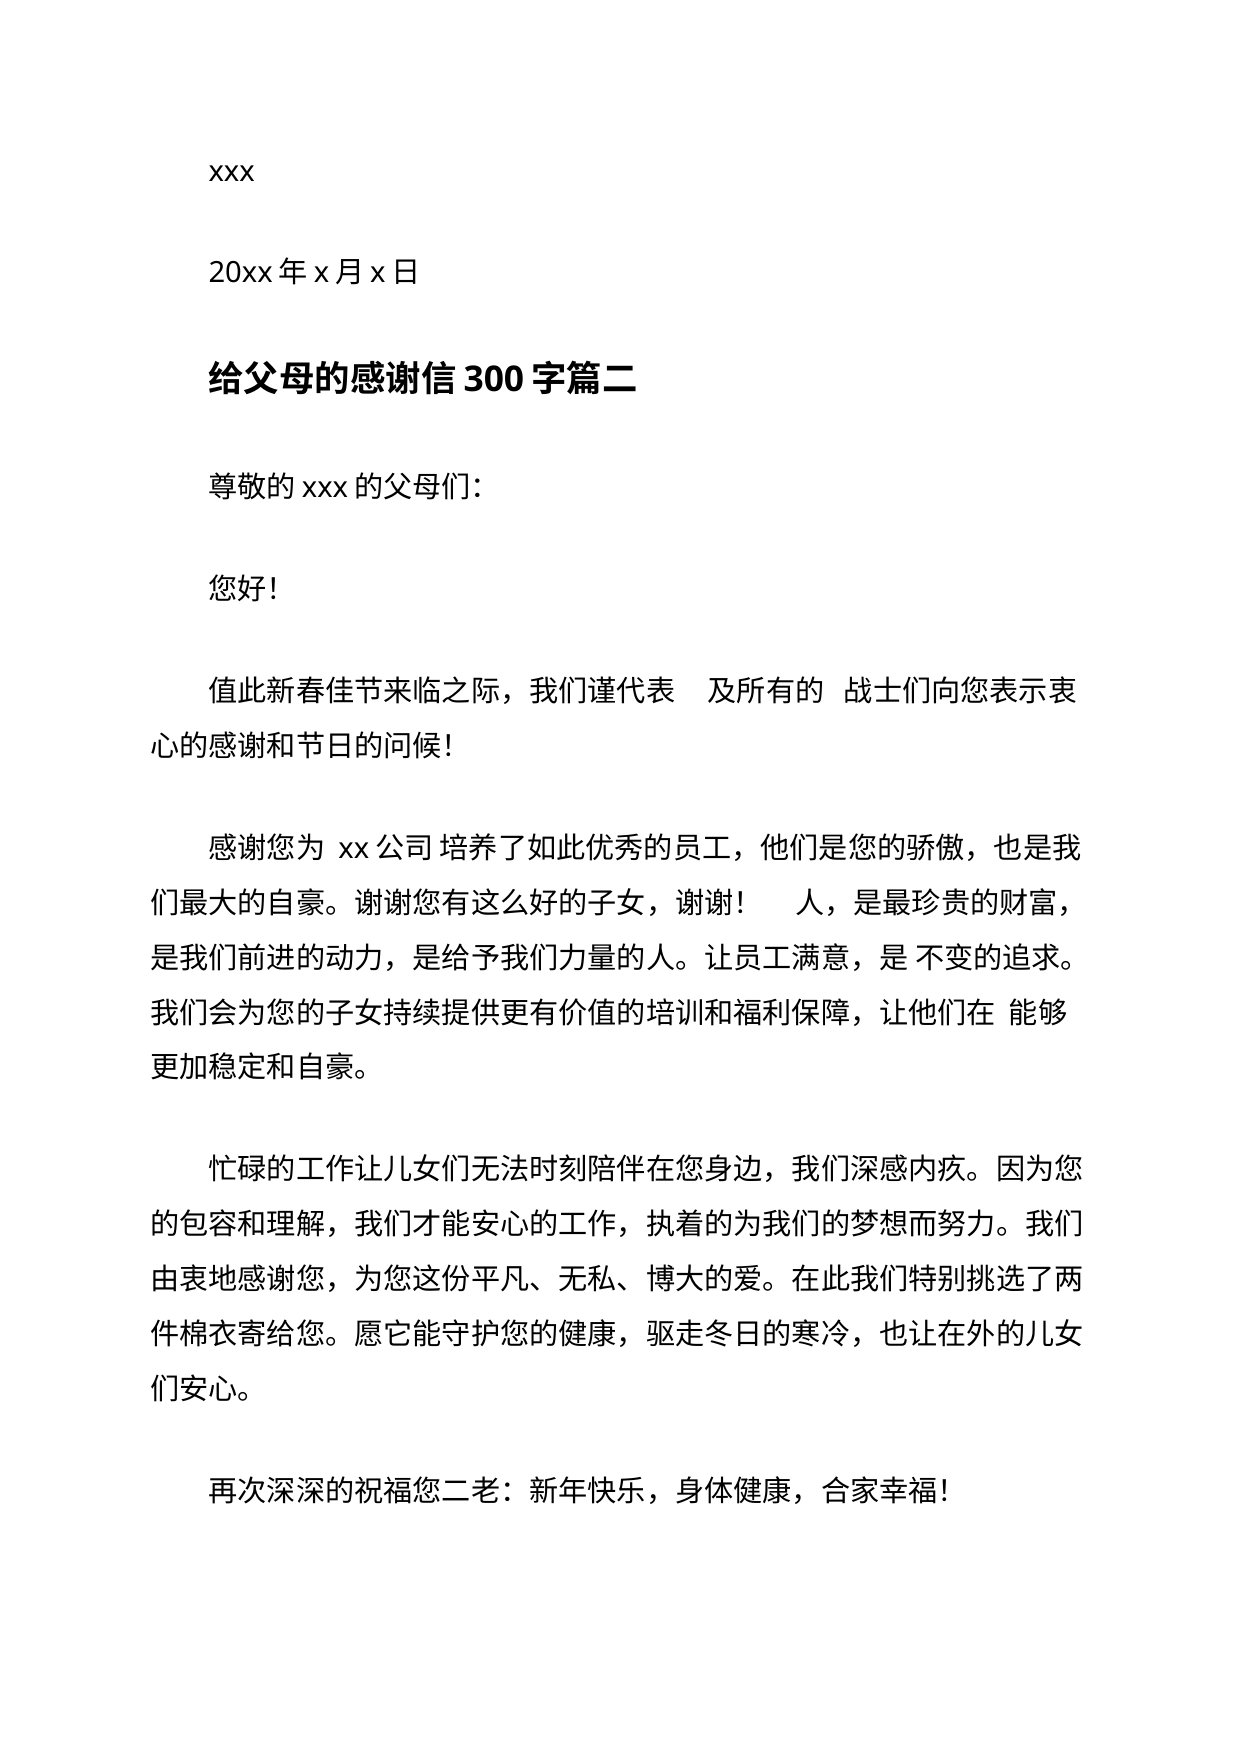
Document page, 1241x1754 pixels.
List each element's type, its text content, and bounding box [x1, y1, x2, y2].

text 您好！ [150, 566, 1090, 608]
text 感谢您为 xx公司 培养了如此优秀的员工，他们是您的骄傲，也是我们最大的自豪。谢谢您有这么好的子女，谢谢！ 人，是最珍贵的财富，是我们前进的动力，是给予我们力量的人。让员工满意，是 不变的追求。我们会为您的子女持续提供更有价值的培训和福利保障，让他们在 能够更加稳定和自豪。 [150, 824, 1090, 1086]
text 忙碌的工作让儿女们无法时刻陪伴在您身边，我们深感内疚。因为您的包容和理解，我们才能安心的工作，执着的为我们的梦想而努力。我们由衷地感谢您，为您这份平凡、无私、博大的爱。在此我们特别挑选了两件棉衣寄给您。愿它能守护您的健康，驱走冬日的寒冷，也让在外的儿女们安心。 [150, 1146, 1090, 1408]
text xxx [150, 150, 1090, 190]
text 尊敬的xxx的父母们： [150, 464, 1090, 506]
text 值此新春佳节来临之际，我们谨代表 及所有的 战士们向您表示衷心的感谢和节日的问候！ [150, 668, 1090, 765]
text 再次深深的祝福您二老：新年快乐，身体健康，合家幸福！ [150, 1467, 1090, 1509]
text 20xx年x月x日 [150, 248, 1090, 291]
text 给父母的感谢信300字篇二 [150, 350, 1090, 402]
